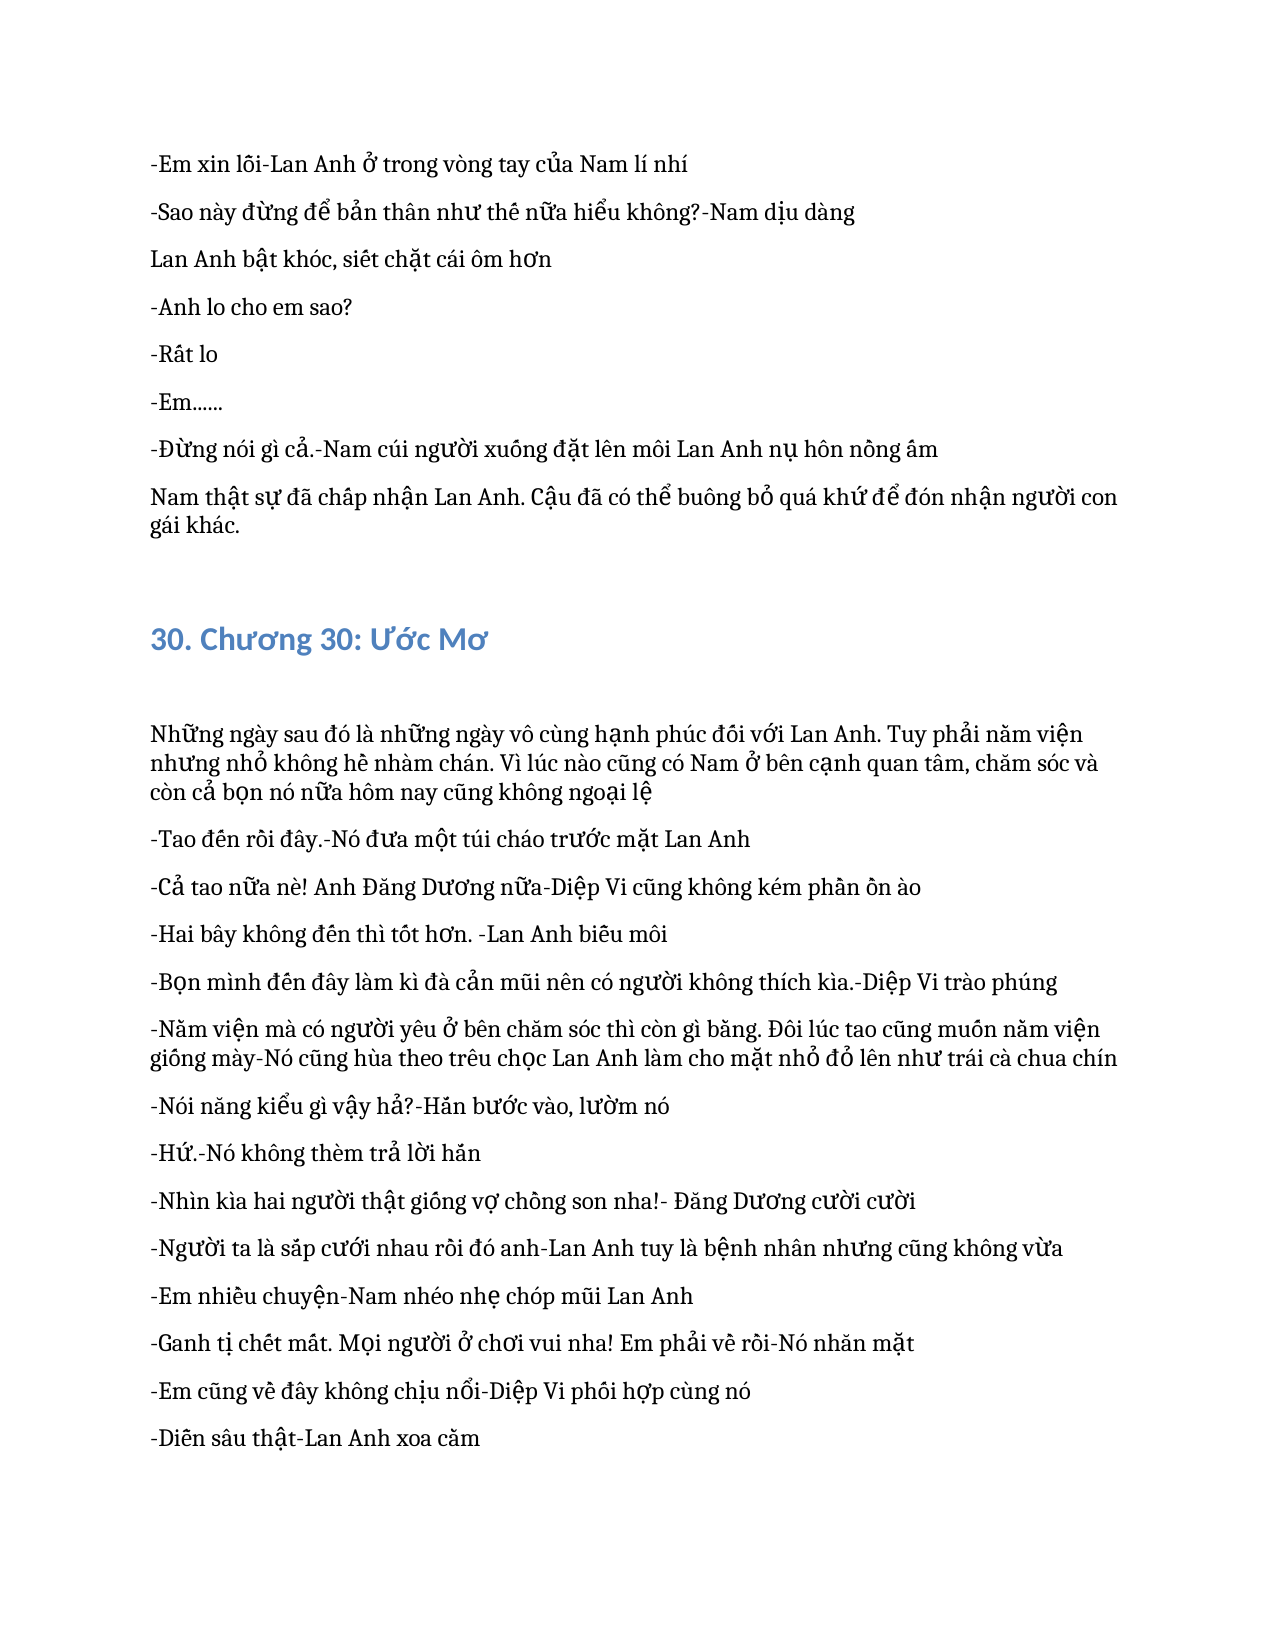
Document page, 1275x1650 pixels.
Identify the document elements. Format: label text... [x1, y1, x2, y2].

text -Em...... [150, 387, 1125, 416]
text -Anh lo cho em sao? [150, 292, 1125, 321]
text -Nằm viện mà có người yêu ở bên chăm sóc thì còn gì bằng. Đôi lúc tao cũng muốn nằm viện giống mày-Nó cũng hùa theo trêu chọc Lan Anh làm cho mặt nhỏ đỏ lên như trái cà chua chín [150, 1015, 1125, 1073]
text -Ganh tị chết mất. Mọi người ở chơi vui nha! Em phải về rồi-Nó nhăn mặt [150, 1329, 1125, 1358]
text -Diễn sâu thật-Lan Anh xoa cằm [150, 1424, 1125, 1453]
text -Nói năng kiểu gì vậy hả?-Hắn bước vào, lườm nó [150, 1092, 1125, 1120]
text -Rất lo [150, 340, 1125, 369]
text -Nhìn kìa hai người thật giống vợ chồng son nha!- Đăng Dương cười cười [150, 1187, 1125, 1215]
text Lan Anh bật khóc, siết chặt cái ôm hơn [150, 245, 1125, 274]
text -Đừng nói gì cả.-Nam cúi người xuống đặt lên môi Lan Anh nụ hôn nồng ấm [150, 435, 1125, 464]
text -Người ta là sắp cưới nhau rồi đó anh-Lan Anh tuy là bệnh nhân nhưng cũng không vừa [150, 1234, 1125, 1263]
text -Em cũng về đây không chịu nổi-Diệp Vi phối hợp cùng nó [150, 1377, 1125, 1405]
text -Hứ.-Nó không thèm trả lời hắn [150, 1139, 1125, 1168]
text -Bọn mình đến đây làm kì đà cản mũi nên có người không thích kìa.-Diệp Vi trào phúng [150, 968, 1125, 997]
text Nam thật sự đã chấp nhận Lan Anh. Cậu đã có thể buông bỏ quá khứ để đón nhận người con gái khác. [150, 482, 1125, 597]
text -Tao đến rồi đây.-Nó đưa một túi cháo trước mặt Lan Anh [150, 825, 1125, 854]
text -Sao này đừng để bản thân như thế nữa hiểu không?-Nam dịu dàng [150, 197, 1125, 226]
text Những ngày sau đó là những ngày vô cùng hạnh phúc đối với Lan Anh. Tuy phải nằm viện nhưng nhỏ không hề nhàm chán. Vì lúc nào cũng có Nam ở bên cạnh quan tâm, chăm sóc và còn cả bọn nó nữa hôm nay cũng không ngoại lệ [150, 663, 1125, 807]
text -Cả tao nữa nè! Anh Đăng Dương nữa-Diệp Vi cũng không kém phần ồn ào [150, 873, 1125, 902]
text -Hai bây không đến thì tốt hơn. -Lan Anh biễu môi [150, 920, 1125, 949]
text -Em xin lỗi-Lan Anh ở trong vòng tay của Nam lí nhí [150, 150, 1125, 179]
text -Em nhiều chuyện-Nam nhéo nhẹ chóp mũi Lan Anh [150, 1282, 1125, 1310]
subtitle 30. Chương 30: Ước Mơ [150, 618, 1125, 659]
